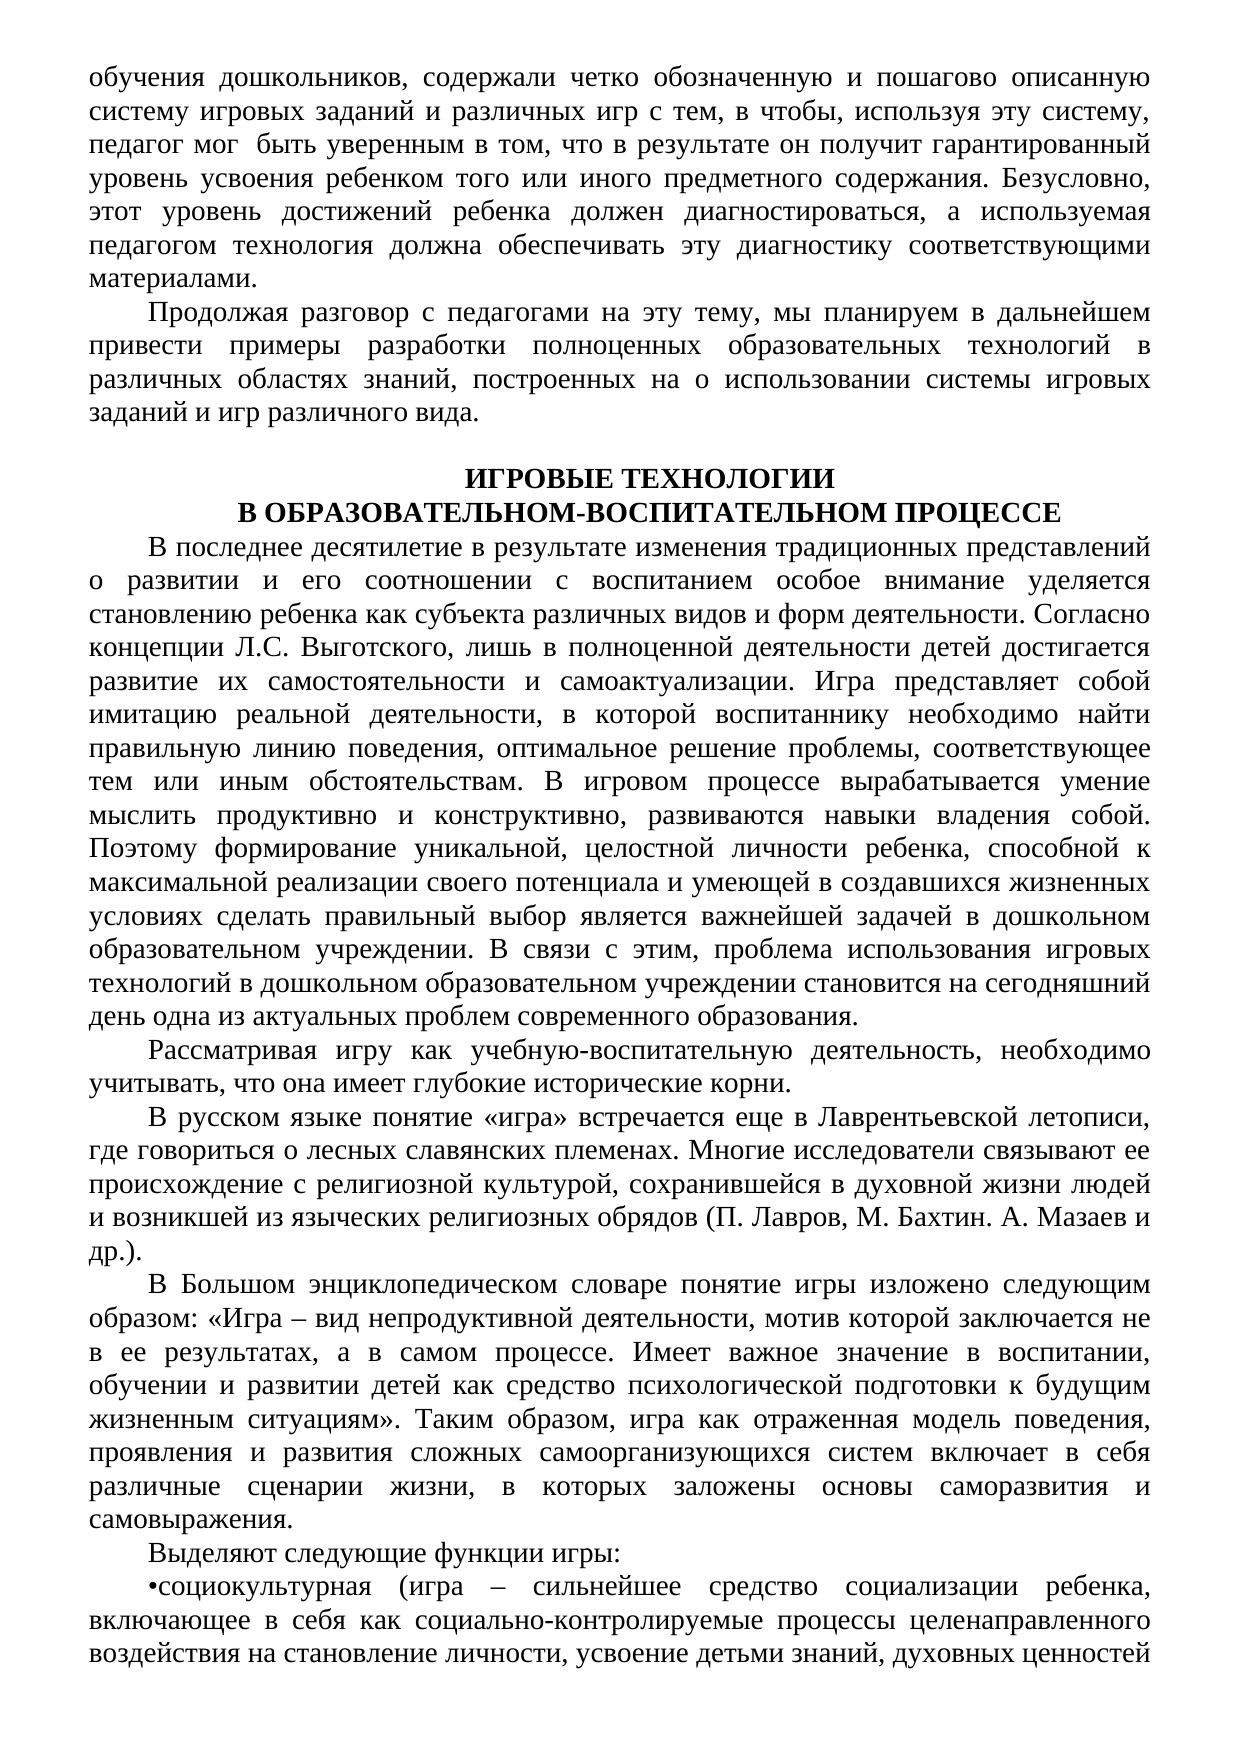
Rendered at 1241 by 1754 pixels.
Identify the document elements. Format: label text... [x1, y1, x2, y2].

text В русском языке понятие «игра» встречается еще в Лаврентьевской летописи, где говориться о лесных славянских племенах. Многие исследователи связывают ее происхождение с религиозной культурой, сохранившейся в духовной жизни людей и возникшей из языческих религиозных обрядов (П. Лавров, М. Бахтин. А. Мазаев и др.). [89, 1099, 1152, 1267]
text Рассматривая игру как учебную-воспитательную деятельность, необходимо учитывать, что она имеет глубокие исторические корни. [89, 1032, 1152, 1099]
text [89, 1568, 1152, 1669]
text В последнее десятилетие в результате изменения традиционных представлений о развитии и его соотношении с воспитанием особое внимание уделяется становлению ребенка как субъекта различных видов и форм деятельности. Согласно концепции Л.С. Выготского, лишь в полноценной деятельности детей достигается развитие их самостоятельности и самоактуализации. Игра представляет собой имитацию реальной деятельности, в которой воспитаннику необходимо найти правильную линию поведения, оптимальное решение проблемы, соответствующее тем или иным обстоятельствам. В игровом процессе вырабатывается умение мыслить продуктивно и конструктивно, развиваются навыки владения собой. Поэтому формирование уникальной, целостной личности ребенка, способной к максимальной реализации своего потенциала и умеющей в создавшихся жизненных условиях сделать правильный выбор является важнейшей задачей в дошкольном образовательном учреждении. В связи с этим, проблема использования игровых технологий в дошкольном образовательном учреждении становится на сегодняшний день одна из актуальных проблем современного образования. [89, 529, 1152, 1032]
text В Большом энциклопедическом словаре понятие игры изложено следующим образом: «Игра – вид непродуктивной деятельности, мотив которой заключается не в ее результатах, а в самом процессе. Имеет важное значение в воспитании, обучении и развитии детей как средство психологической подготовки к будущим жизненным ситуациям». Таким образом, игра как отраженная модель поведения, проявления и развития сложных самоорганизующихся систем включает в себя различные сценарии жизни, в которых заложены основы саморазвития и самовыражения. [89, 1267, 1152, 1535]
text Продолжая разговор с педагогами на эту тему, мы планируем в дальнейшем привести примеры разработки полноценных образовательных технологий в различных областях знаний, построенных на о использовании системы игровых заданий и игр различного вида. [89, 294, 1152, 428]
text В ОБРАЗОВАТЕЛЬНОМ-ВОСПИТАТЕЛЬНОМ ПРОЦЕССЕ [89, 495, 1152, 529]
text Выделяют следующие функции игры: [89, 1535, 1152, 1568]
text ИГРОВЫЕ ТЕХНОЛОГИИ [89, 462, 1152, 495]
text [89, 59, 1152, 294]
